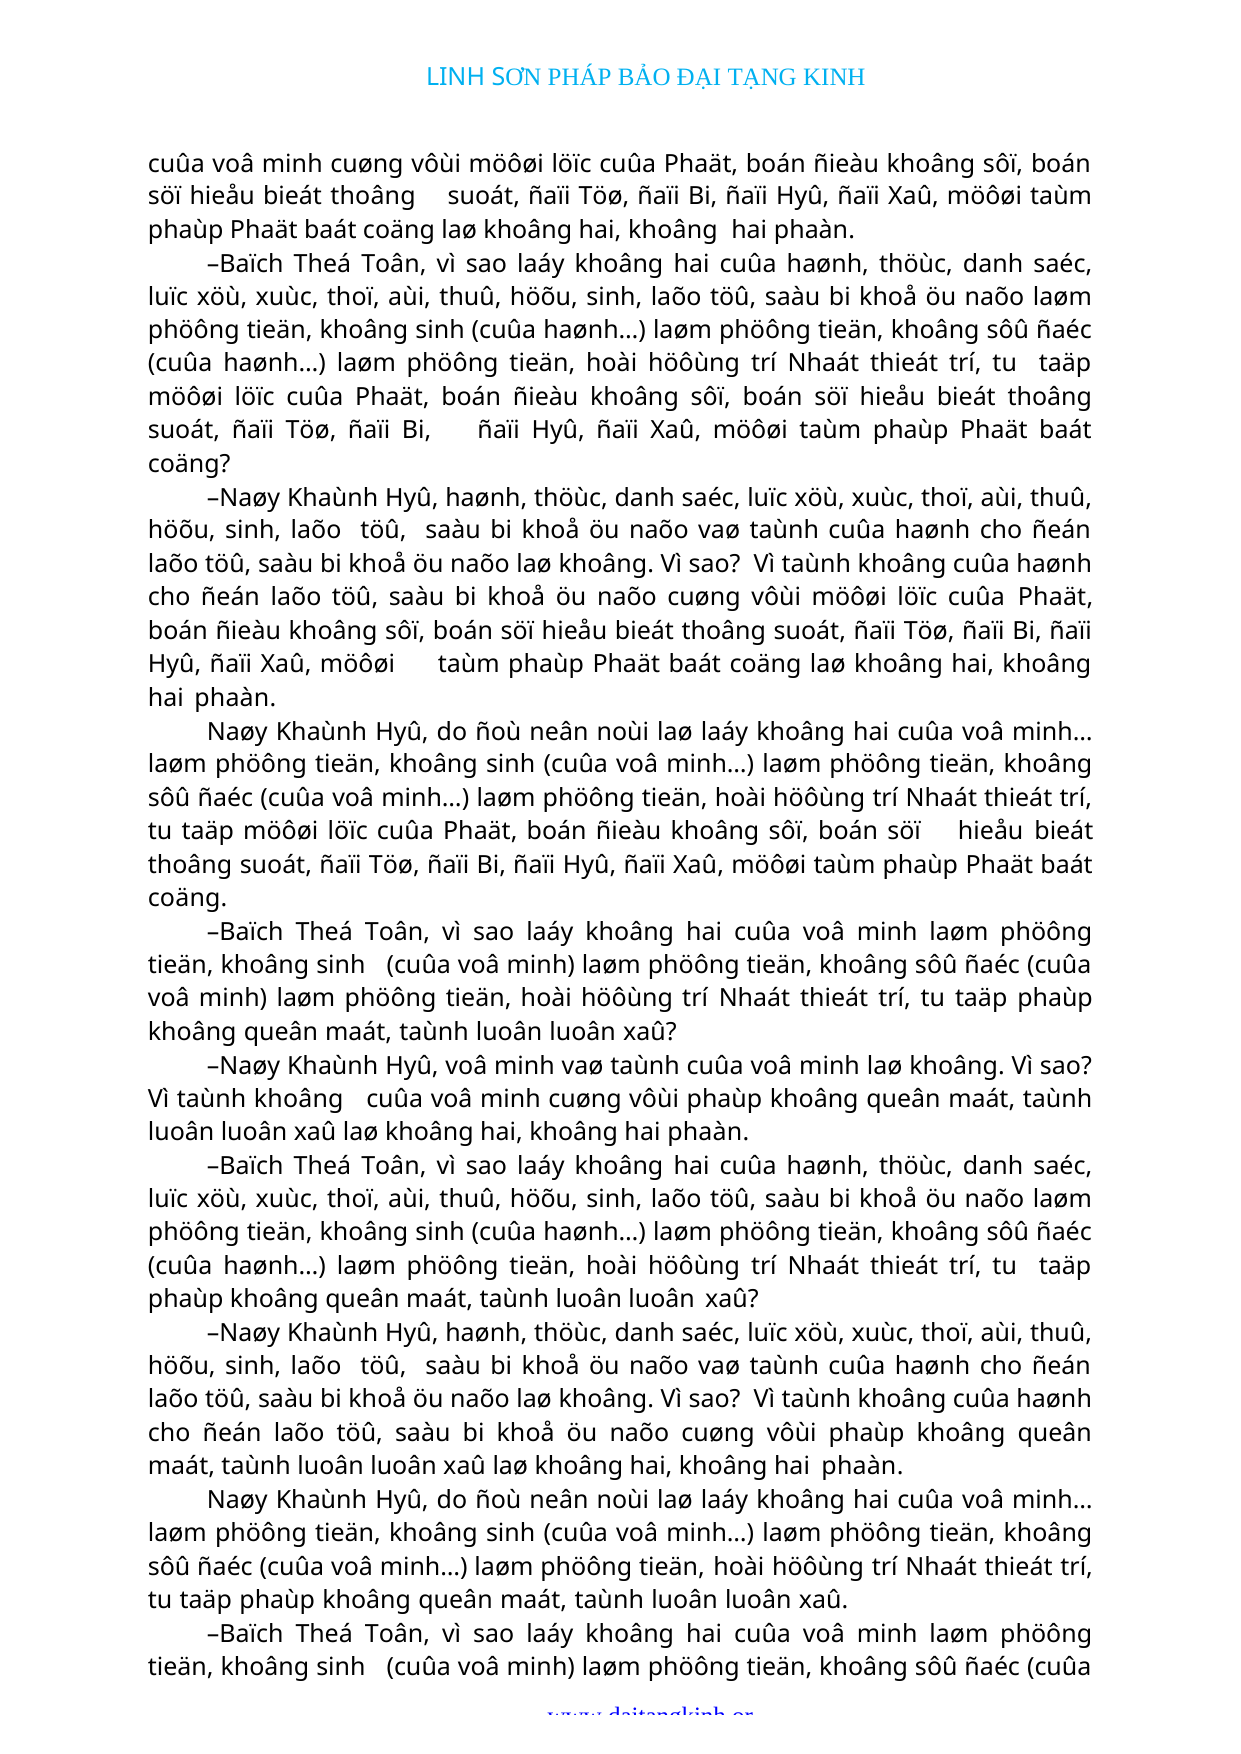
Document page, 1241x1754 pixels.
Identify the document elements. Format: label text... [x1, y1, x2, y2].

text –Naøy Khaùnh Hyû, haønh, thöùc, danh saéc, luïc xöù, xuùc, thoï, aùi, thuû, höõu, sinh, laõo töû, saàu bi khoå öu naõo vaø taùnh cuûa haønh cho ñeán laõo töû, saàu bi khoå öu naõo laø khoâng. Vì sao? Vì taùnh khoâng cuûa haønh cho ñeán laõo töû, saàu bi khoå öu naõo cuøng vôùi phaùp khoâng queân maát, taùnh luoân luoân xaû laø khoâng hai, khoâng hai phaàn. [148, 1315, 1093, 1482]
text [148, 1616, 1093, 1682]
text cuûa voâ minh cuøng vôùi möôøi löïc cuûa Phaät, boán ñieàu khoâng sôï, boán söï hieåu bieát thoâng suoát, ñaïi Töø, ñaïi Bi, ñaïi Hyû, ñaïi Xaû, möôøi taùm phaùp Phaät baát coäng laø khoâng hai, khoâng hai phaàn. [148, 145, 1093, 246]
text –Naøy Khaùnh Hyû, haønh, thöùc, danh saéc, luïc xöù, xuùc, thoï, aùi, thuû, höõu, sinh, laõo töû, saàu bi khoå öu naõo vaø taùnh cuûa haønh cho ñeán laõo töû, saàu bi khoå öu naõo laø khoâng. Vì sao? Vì taùnh khoâng cuûa haønh cho ñeán laõo töû, saàu bi khoå öu naõo cuøng vôùi möôøi löïc cuûa Phaät, boán ñieàu khoâng sôï, boán söï hieåu bieát thoâng suoát, ñaïi Töø, ñaïi Bi, ñaïi Hyû, ñaïi Xaû, möôøi taùm phaùp Phaät baát coäng laø khoâng hai, khoâng hai phaàn. [148, 479, 1093, 713]
text –Baïch Theá Toân, vì sao laáy khoâng hai cuûa haønh, thöùc, danh saéc, luïc xöù, xuùc, thoï, aùi, thuû, höõu, sinh, laõo töû, saàu bi khoå öu naõo laøm phöông tieän, khoâng sinh (cuûa haønh…) laøm phöông tieän, khoâng sôû ñaéc (cuûa haønh…) laøm phöông tieän, hoài höôùng trí Nhaát thieát trí, tu taäp phaùp khoâng queân maát, taùnh luoân luoân xaû? [148, 1148, 1093, 1315]
text Naøy Khaùnh Hyû, do ñoù neân noùi laø laáy khoâng hai cuûa voâ minh… laøm phöông tieän, khoâng sinh (cuûa voâ minh…) laøm phöông tieän, khoâng sôû ñaéc (cuûa voâ minh…) laøm phöông tieän, hoài höôùng trí Nhaát thieát trí, tu taäp möôøi löïc cuûa Phaät, boán ñieàu khoâng sôï, boán söï hieåu bieát thoâng suoát, ñaïi Töø, ñaïi Bi, ñaïi Hyû, ñaïi Xaû, möôøi taùm phaùp Phaät baát coäng. [148, 713, 1093, 914]
text –Baïch Theá Toân, vì sao laáy khoâng hai cuûa haønh, thöùc, danh saéc, luïc xöù, xuùc, thoï, aùi, thuû, höõu, sinh, laõo töû, saàu bi khoå öu naõo laøm phöông tieän, khoâng sinh (cuûa haønh…) laøm phöông tieän, khoâng sôû ñaéc (cuûa haønh…) laøm phöông tieän, hoài höôùng trí Nhaát thieát trí, tu taäp möôøi löïc cuûa Phaät, boán ñieàu khoâng sôï, boán söï hieåu bieát thoâng suoát, ñaïi Töø, ñaïi Bi, ñaïi Hyû, ñaïi Xaû, möôøi taùm phaùp Phaät baát coäng? [148, 246, 1093, 479]
text –Naøy Khaùnh Hyû, voâ minh vaø taùnh cuûa voâ minh laø khoâng. Vì sao? Vì taùnh khoâng cuûa voâ minh cuøng vôùi phaùp khoâng queân maát, taùnh luoân luoân xaû laø khoâng hai, khoâng hai phaàn. [148, 1048, 1093, 1148]
text Naøy Khaùnh Hyû, do ñoù neân noùi laø laáy khoâng hai cuûa voâ minh… laøm phöông tieän, khoâng sinh (cuûa voâ minh…) laøm phöông tieän, khoâng sôû ñaéc (cuûa voâ minh…) laøm phöông tieän, hoài höôùng trí Nhaát thieát trí, tu taäp phaùp khoâng queân maát, taùnh luoân luoân xaû. [148, 1482, 1093, 1616]
text –Baïch Theá Toân, vì sao laáy khoâng hai cuûa voâ minh laøm phöông tieän, khoâng sinh (cuûa voâ minh) laøm phöông tieän, khoâng sôû ñaéc (cuûa voâ minh) laøm phöông tieän, hoài höôùng trí Nhaát thieát trí, tu taäp phaùp khoâng queân maát, taùnh luoân luoân xaû? [148, 914, 1093, 1048]
